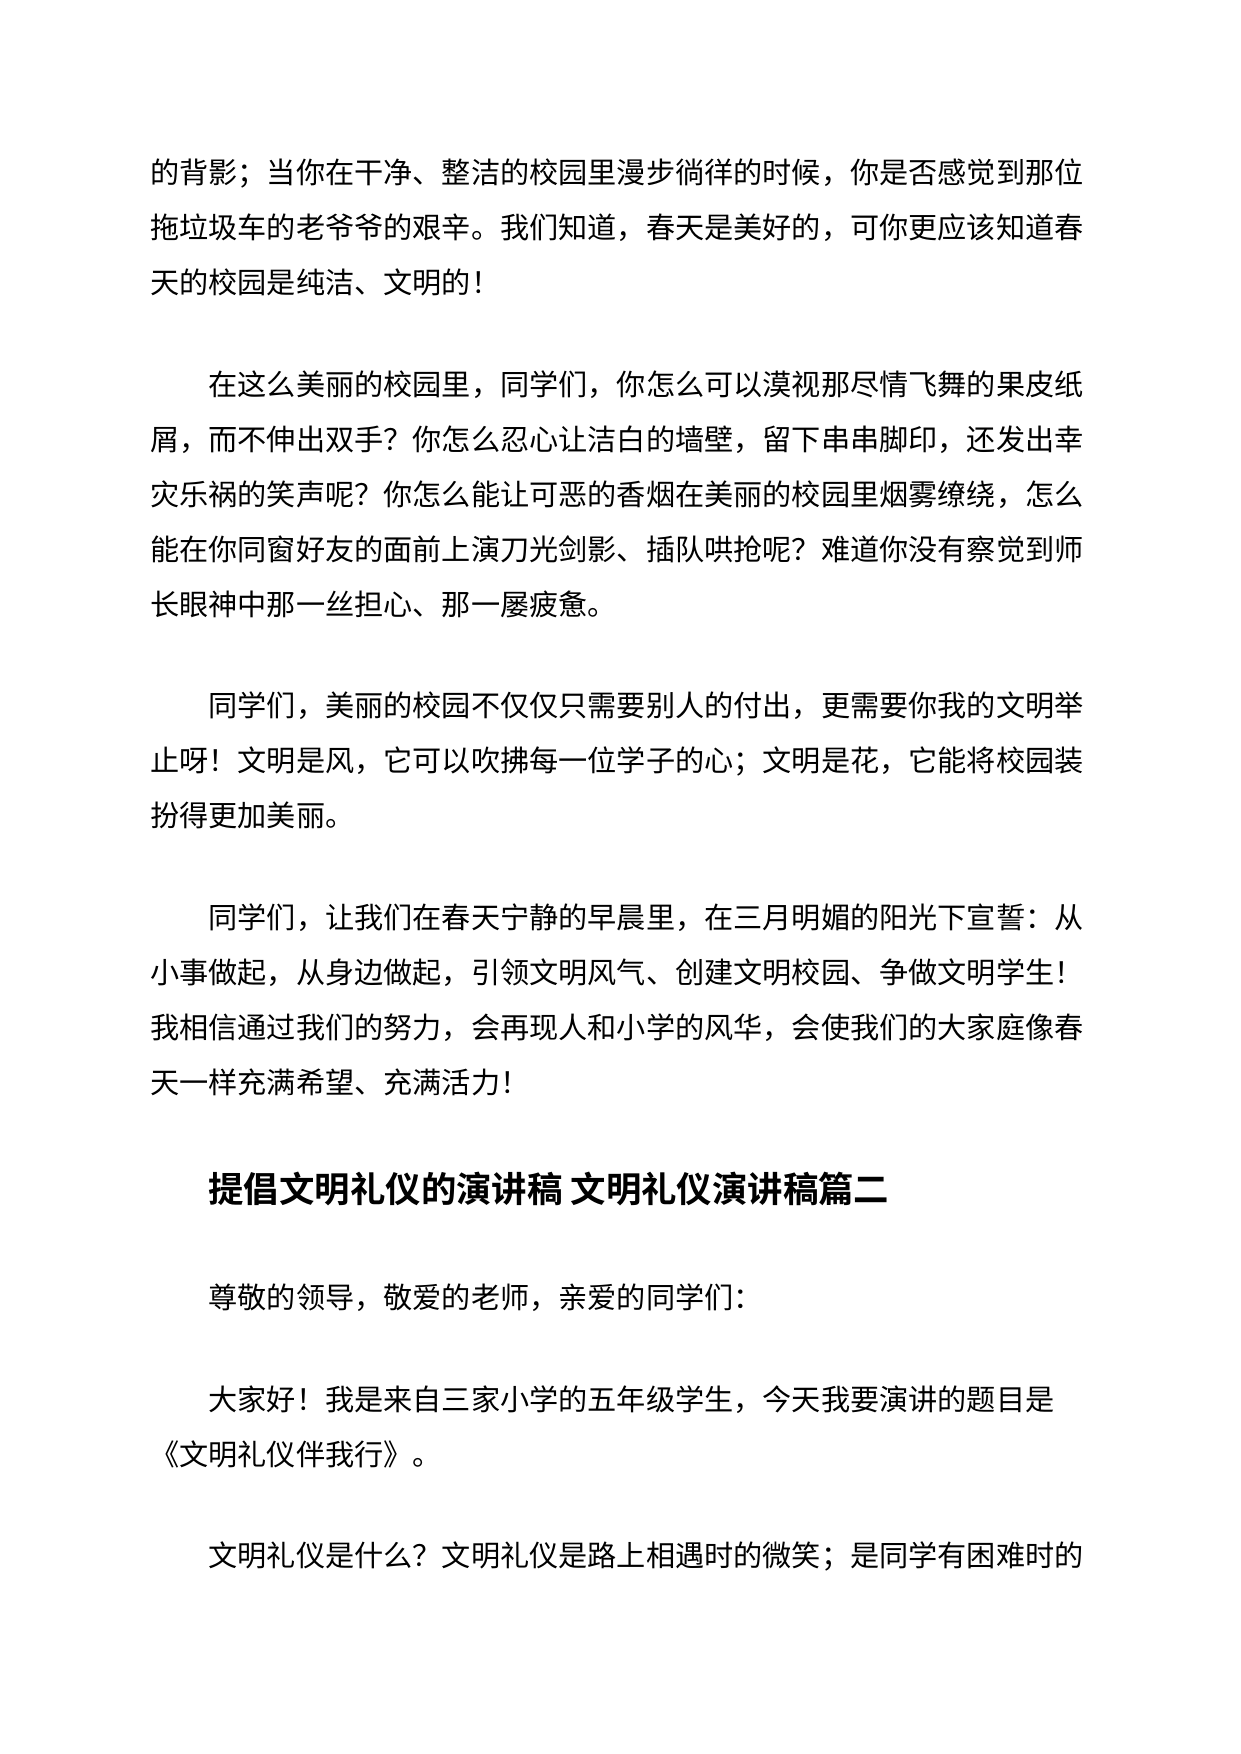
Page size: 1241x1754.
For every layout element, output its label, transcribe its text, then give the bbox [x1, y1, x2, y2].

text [150, 1533, 1090, 1575]
text 大家好！我是来自三家小学的五年级学生，今天我要演讲的题目是《文明礼仪伴我行》。 [150, 1376, 1090, 1473]
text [150, 150, 1090, 302]
text 尊敬的领导，敬爱的老师，亲爱的同学们： [150, 1274, 1090, 1317]
text 提倡文明礼仪的演讲稿 文明礼仪演讲稿篇二 [150, 1161, 1090, 1212]
text 在这么美丽的校园里，同学们，你怎么可以漠视那尽情飞舞的果皮纸屑，而不伸出双手？你怎么忍心让洁白的墙壁，留下串串脚印，还发出幸灾乐祸的笑声呢？你怎么能让可恶的香烟在美丽的校园里烟雾缭绕，怎么能在你同窗好友的面前上演刀光剑影、插队哄抢呢？难道你没有察觉到师长眼神中那一丝担心、那一屡疲惫。 [150, 362, 1090, 623]
text 同学们，美丽的校园不仅仅只需要别人的付出，更需要你我的文明举止呀！文明是风，它可以吹拂每一位学子的心；文明是花，它能将校园装扮得更加美丽。 [150, 683, 1090, 835]
text 同学们，让我们在春天宁静的早晨里，在三月明媚的阳光下宣誓：从小事做起，从身边做起，引领文明风气、创建文明校园、争做文明学生！我相信通过我们的努力，会再现人和小学的风华，会使我们的大家庭像春天一样充满希望、充满活力！ [150, 894, 1090, 1101]
